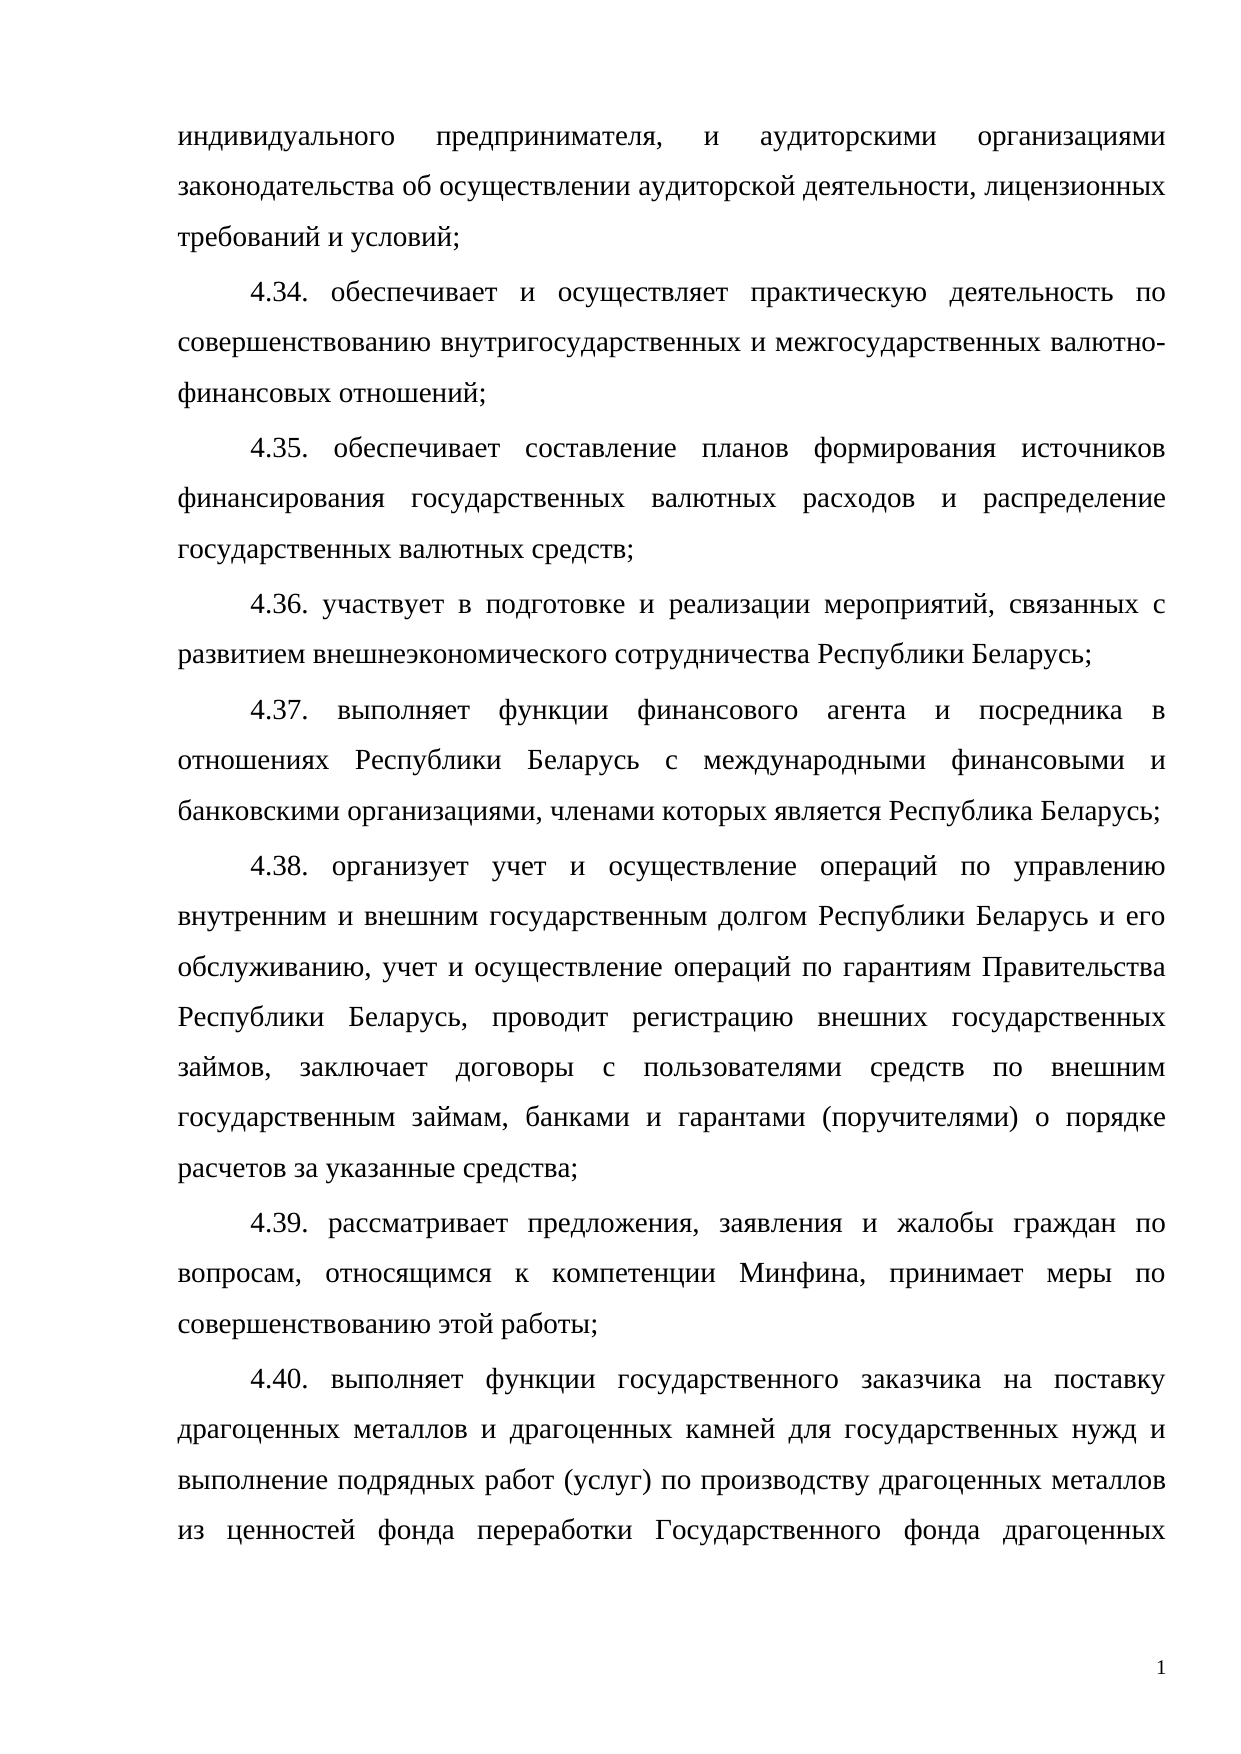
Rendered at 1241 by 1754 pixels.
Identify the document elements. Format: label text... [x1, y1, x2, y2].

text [177, 118, 1166, 252]
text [177, 1361, 1166, 1546]
text 4.38. организует учет и осуществление операций по управлению внутренним и внешним государственным долгом Республики Беларусь и его обслуживанию, учет и осуществление операций по гарантиям Правительства Республики Беларусь, проводит регистрацию внешних государственных займов, заключает договоры с пользователями средств по внешним государственным займам, банками и гарантами (поручителями) о порядке расчетов за указанные средства; [177, 848, 1166, 1183]
text 4.39. рассматривает предложения, заявления и жалобы граждан по вопросам, относящимся к компетенции Минфина, принимает меры по совершенствованию этой работы; [177, 1205, 1166, 1339]
text 4.34. обеспечивает и осуществляет практическую деятельность по совершенствованию внутригосударственных и межгосударственных валютно-финансовых отношений; [177, 274, 1166, 408]
text 4.37. выполняет функции финансового агента и посредника в отношениях Республики Беларусь с международными финансовыми и банковскими организациями, членами которых является Республика Беларусь; [177, 692, 1166, 826]
text 4.36. участвует в подготовке и реализации мероприятий, связанных с развитием внешнеэкономического сотрудничества Республики Беларусь; [177, 586, 1166, 670]
text 4.35. обеспечивает составление планов формирования источников финансирования государственных валютных расходов и распределение государственных валютных средств; [177, 430, 1166, 564]
